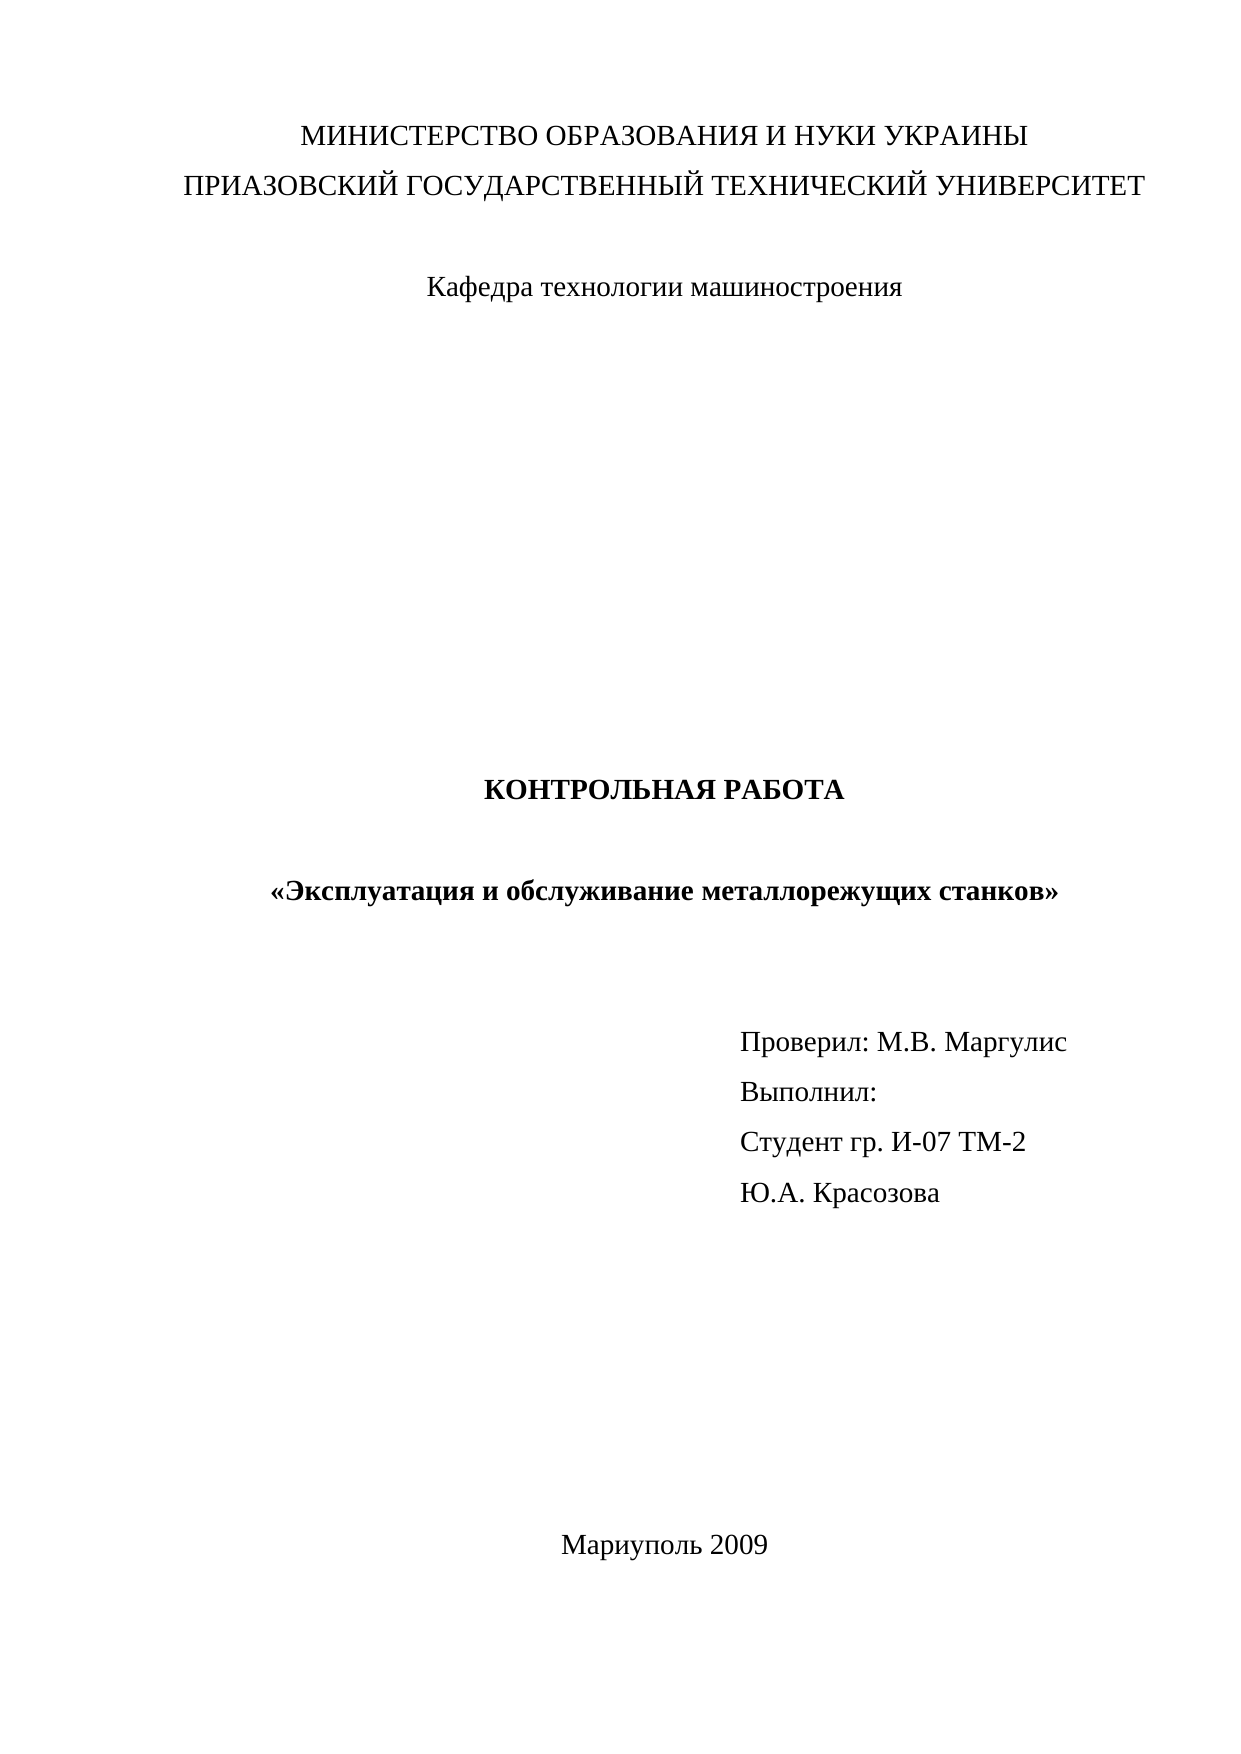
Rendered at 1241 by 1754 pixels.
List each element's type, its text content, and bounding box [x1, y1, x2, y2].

text Студент гр. И-07 ТМ-2 [177, 1124, 1152, 1158]
text ПРИАЗОВСКИЙ ГОСУДАРСТВЕННЫЙ ТЕХНИЧЕСКИЙ УНИВЕРСИТЕТ [177, 168, 1152, 202]
text «Эксплуатация и обслуживание металлорежущих станков» [177, 873, 1152, 906]
text МИНИСТЕРСТВО ОБРАЗОВАНИЯ И НУКИ УКРАИНЫ [177, 118, 1152, 152]
text Кафедра технологии машиностроения [177, 269, 1152, 303]
text КОНТРОЛЬНАЯ РАБОТА [177, 772, 1152, 806]
text Выполнил: [177, 1074, 1152, 1108]
text Ю.А. Красозова [177, 1175, 1152, 1208]
text Проверил: М.В. Маргулис [177, 1024, 1152, 1057]
text Мариуполь 2009 [177, 1527, 1152, 1560]
